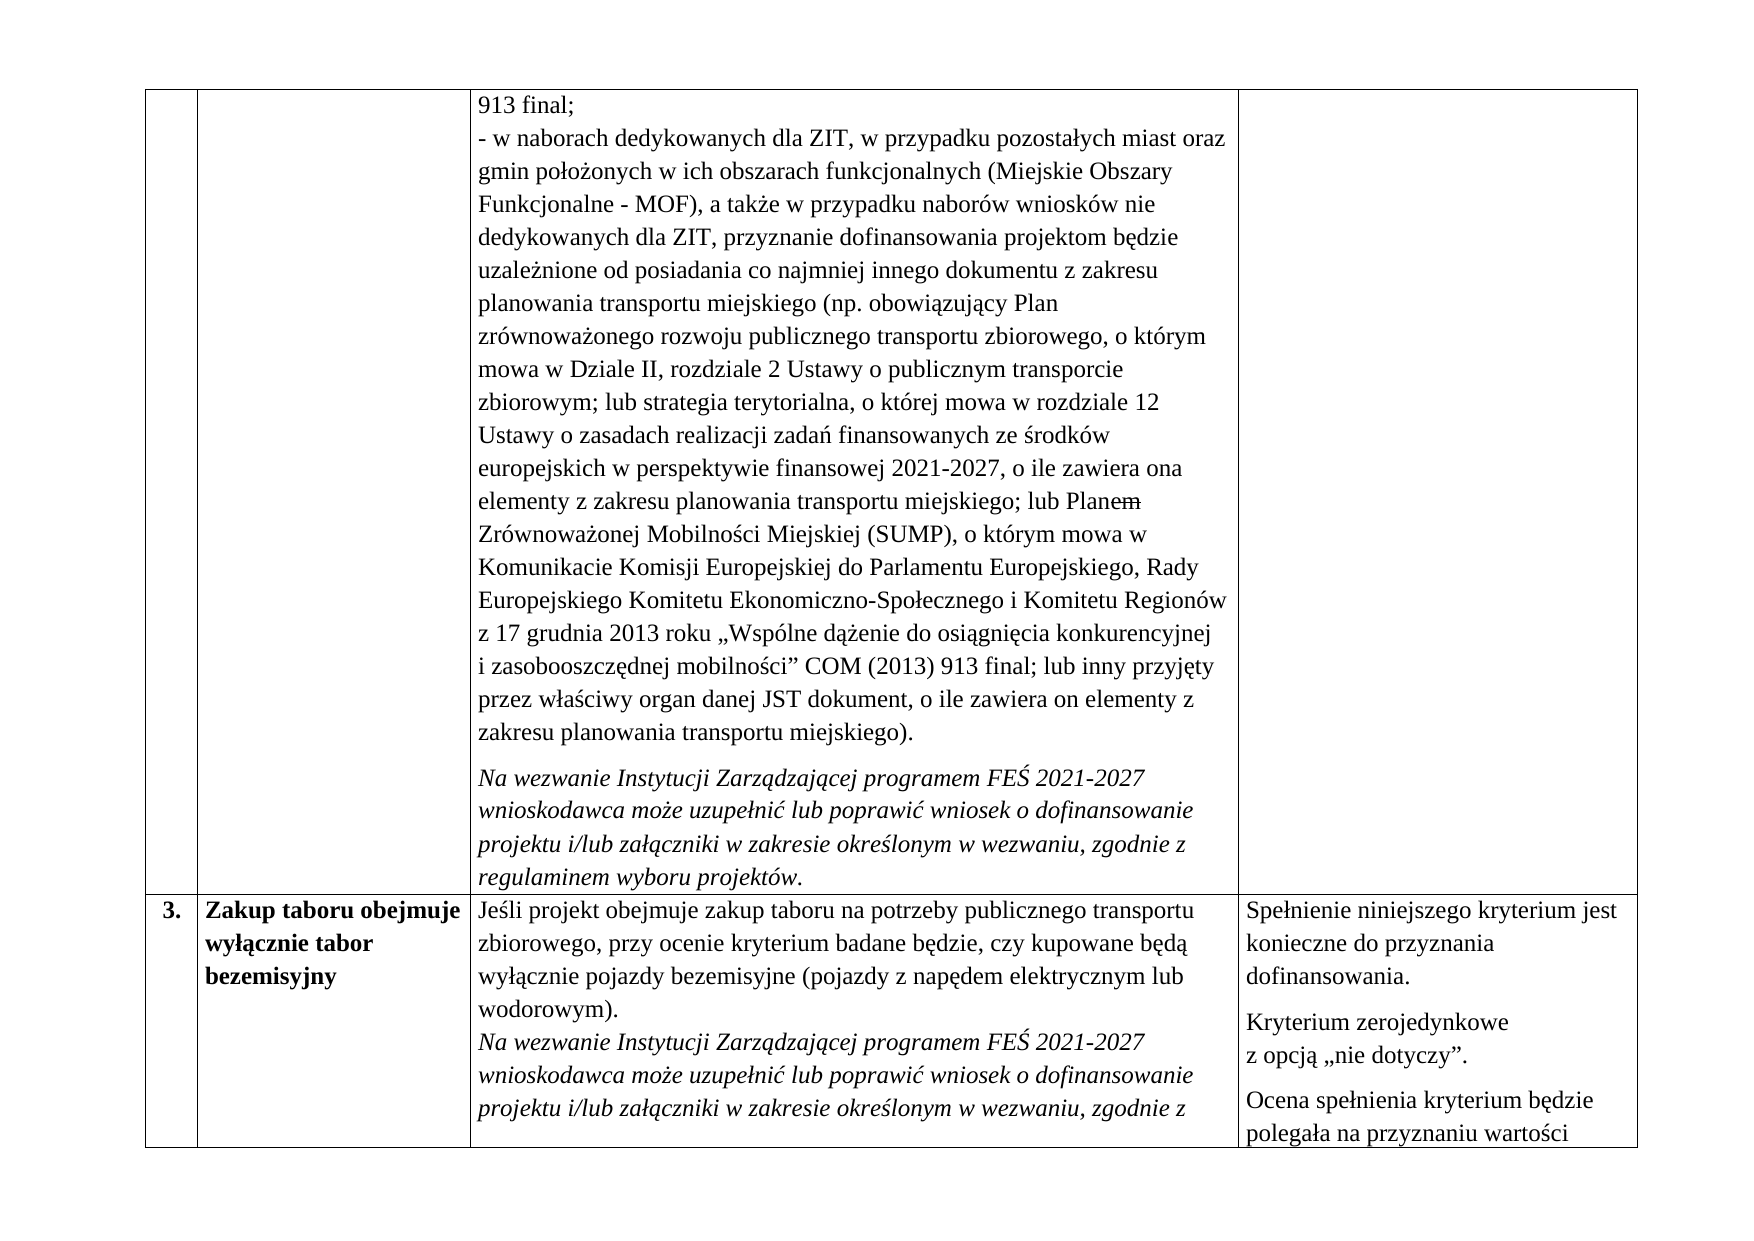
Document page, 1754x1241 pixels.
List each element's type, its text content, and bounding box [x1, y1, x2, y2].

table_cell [471, 90, 1238, 894]
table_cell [471, 895, 1238, 1147]
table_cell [1239, 90, 1637, 894]
table_cell 3. [146, 895, 197, 1147]
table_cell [198, 895, 470, 1147]
table_cell 2. [146, 90, 197, 894]
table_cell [1239, 895, 1637, 1147]
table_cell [198, 90, 470, 894]
